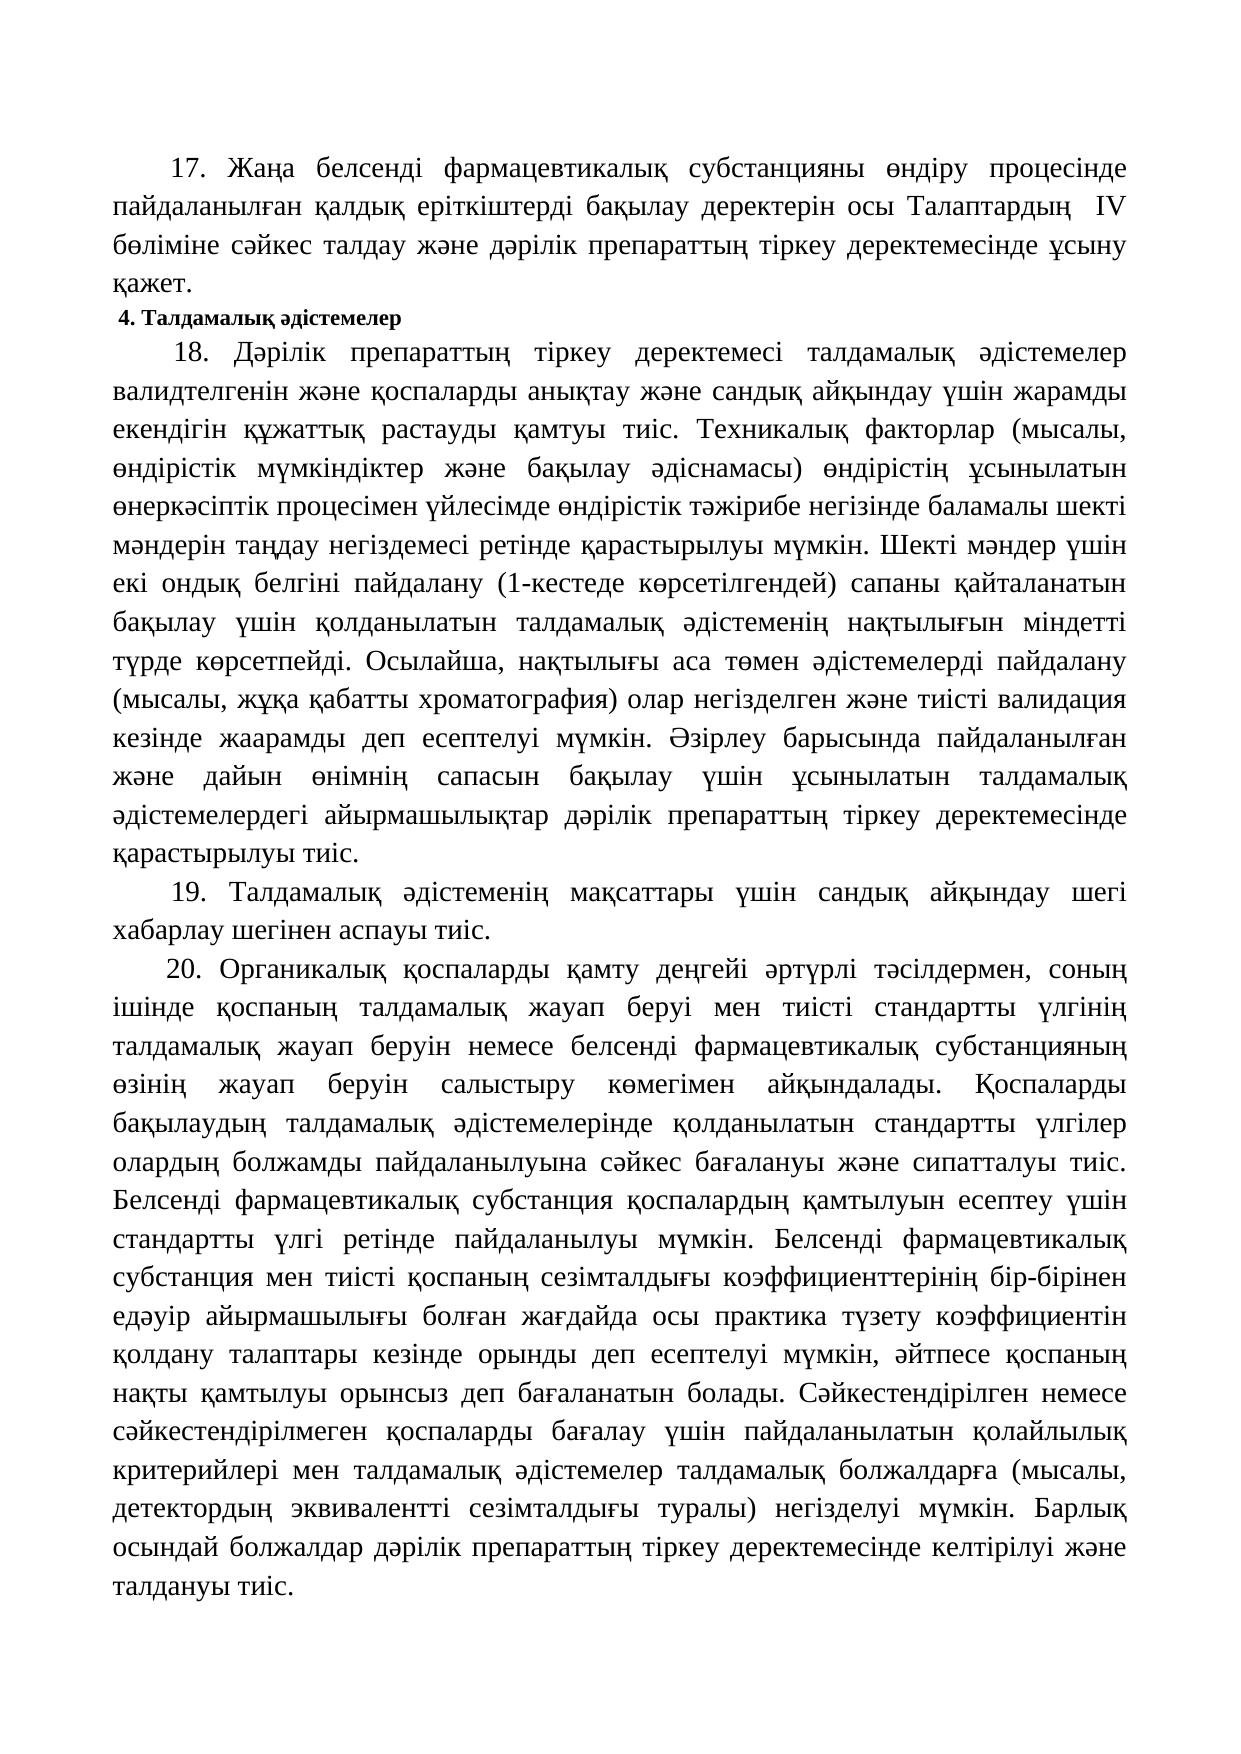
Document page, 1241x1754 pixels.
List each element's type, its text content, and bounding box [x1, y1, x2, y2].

text 18. Дәрілік препараттың тіркеу деректемесі талдамалық әдістемелер валидтелгенін және қоспаларды анықтау және сандық айқындау үшін жарамды екендігін құжаттық растауды қамтуы тиіс. Техникалық факторлар (мысалы, өндірістік мүмкіндіктер және бақылау әдіснамасы) өндірістің ұсынылатын өнеркәсіптік процесімен үйлесімде өндірістік тәжірибе негізінде баламалы шекті мәндерін таңдау негіздемесі ретінде қарастырылуы мүмкін. Шекті мәндер үшін екі ондық белгіні пайдалану (1-кестеде көрсетілгендей) сапаны қайталанатын бақылау үшін қолданылатын талдамалық әдістеменің нақтылығын міндетті түрде көрсетпейді. Осылайша, нақтылығы аса төмен әдістемелерді пайдалану (мысалы, жұқа қабатты хроматография) олар негізделген және тиісті валидация кезінде жаарамды деп есептелуі мүмкін. Әзірлеу барысында пайдаланылған және дайын өнімнің сапасын бақылау үшін ұсынылатын талдамалық әдістемелердегі айырмашылықтар дәрілік препараттың тіркеу деректемесінде қарастырылуы тиіс. [112, 334, 1128, 869]
text 17. Жаңа белсенді фармацевтикалық субстанцияны өндіру процесінде пайдаланылған қалдық еріткіштерді бақылау деректерін осы Талаптардың IV бөліміне сәйкес талдау және дәрілік препараттың тіркеу деректемесінде ұсыну қажет. [112, 150, 1128, 299]
text 20. Органикалық қоспаларды қамту деңгейі әртүрлі тәсілдермен, соның ішінде қоспаның талдамалық жауап беруі мен тиісті стандартты үлгінің талдамалық жауап беруін немесе белсенді фармацевтикалық субстанцияның өзінің жауап беруін салыстыру көмегімен айқындалады. Қоспаларды бақылаудың талдамалық әдістемелерінде қолданылатын стандартты үлгілер олардың болжамды пайдаланылуына сәйкес бағалануы және сипатталуы тиіс. Белсенді фармацевтикалық субстанция қоспалардың қамтылуын есептеу үшін стандартты үлгі ретінде пайдаланылуы мүмкін. Белсенді фармацевтикалық субстанция мен тиісті қоспаның сезімталдығы коэффициенттерінің бір-бірінен едәуір айырмашылығы болған жағдайда осы практика түзету коэффициентін қолдану талаптары кезінде орынды деп есептелуі мүмкін, әйтпесе қоспаның нақты қамтылуы орынсыз деп бағаланатын болады. Сәйкестендірілген немесе сәйкестендірілмеген қоспаларды бағалау үшін пайдаланылатын қолайлылық критерийлері мен талдамалық әдістемелер талдамалық болжалдарға (мысалы, детектордың эквивалентті сезімталдығы туралы) негізделуі мүмкін. Барлық осындай болжалдар дәрілік препараттың тіркеу деректемесінде келтірілуі және талдануы тиіс. [112, 951, 1128, 1601]
text 19. Талдамалық әдістеменің мақсаттары үшін сандық айқындау шегі хабарлау шегінен аспауы тиіс. [112, 874, 1128, 946]
text 4. Талдамалық әдістемелер [112, 304, 1128, 331]
